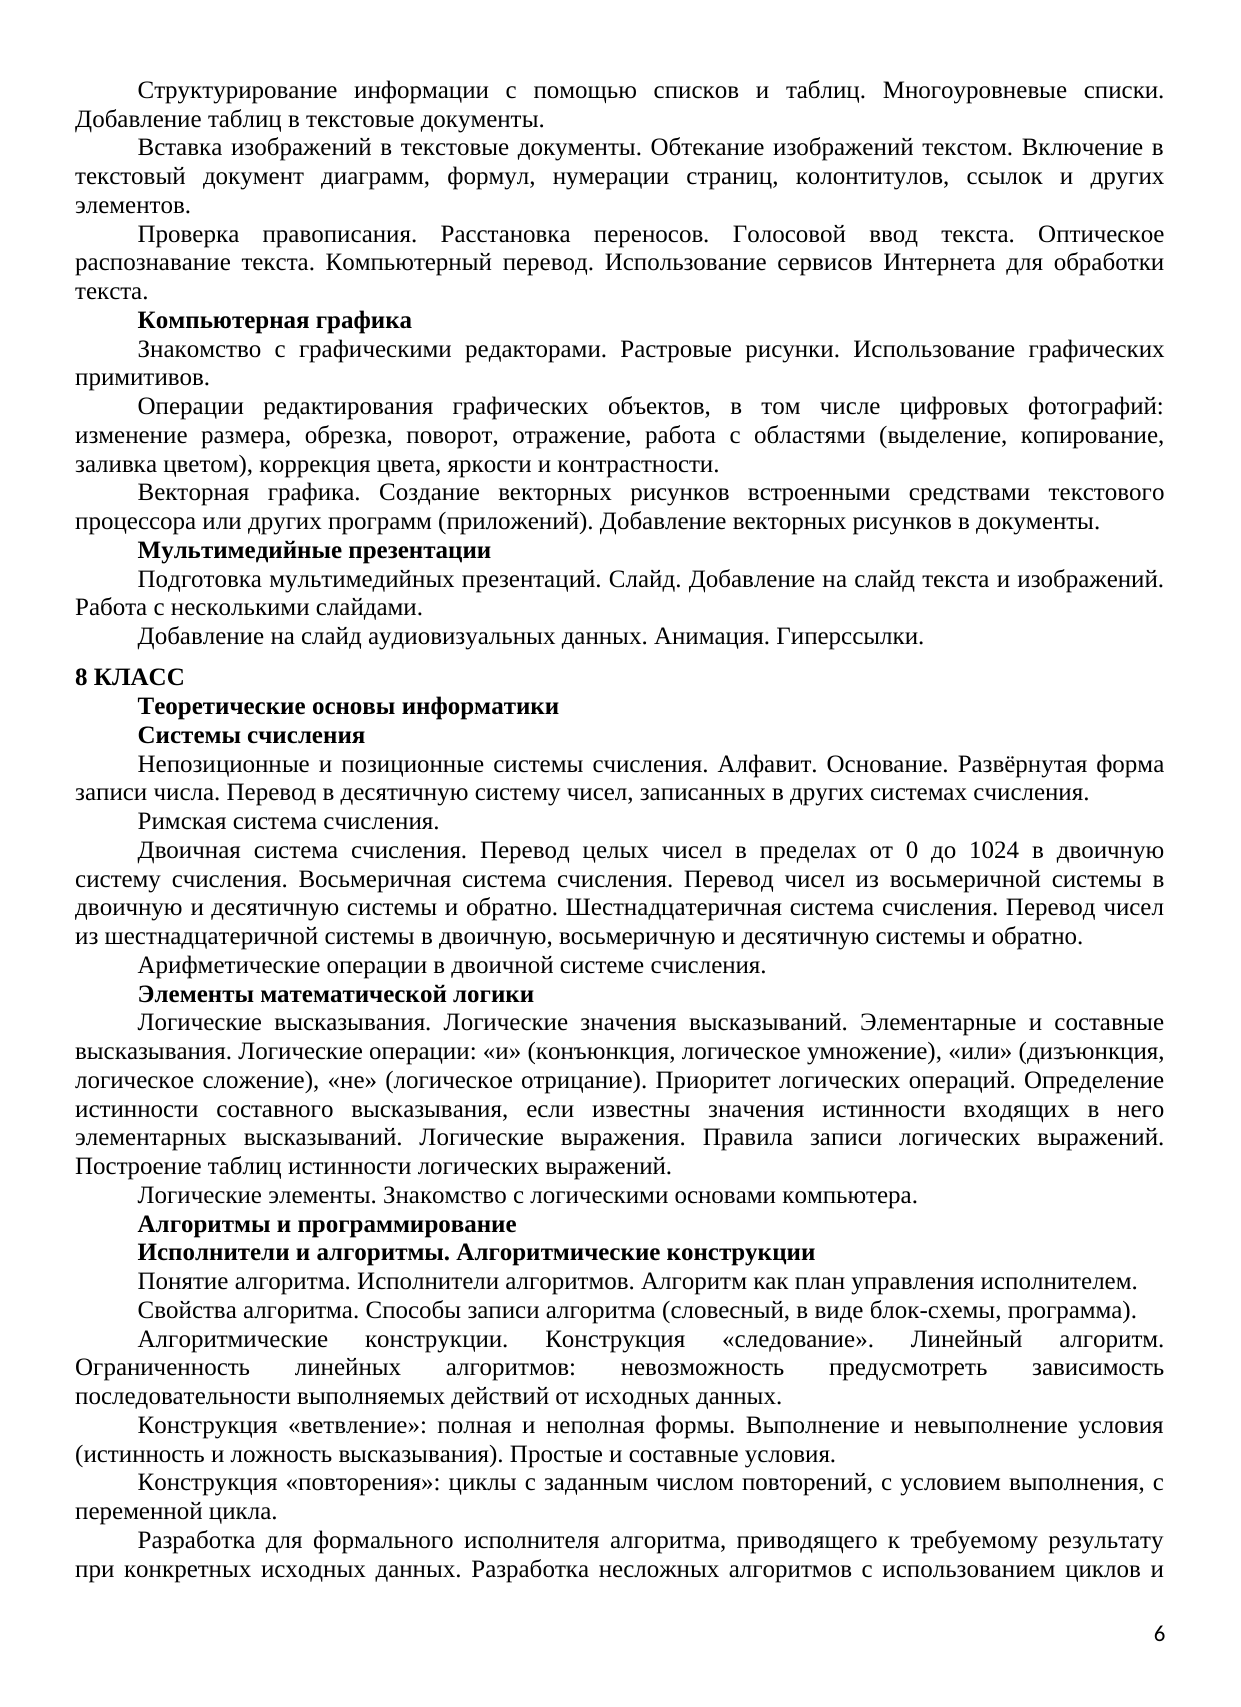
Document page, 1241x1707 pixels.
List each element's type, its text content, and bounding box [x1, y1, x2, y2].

text Добавление на слайд аудиовизуальных данных. Анимация. Гиперссылки. [75, 621, 1165, 650]
text Операции редактирования графических объектов, в том числе цифровых фотографий: изменение размера, обрезка, поворот, отражение, работа с областями (выделение, копирование, заливка цветом), коррекция цвета, яркости и контрастности. [75, 391, 1165, 477]
text Элементы математической логики [75, 979, 1165, 1007]
text Алгоритмы и программирование [75, 1209, 1165, 1237]
text Конструкция «ветвление»: полная и неполная формы. Выполнение и невыполнение условия (истинность и ложность высказывания). Простые и составные условия. [75, 1410, 1165, 1467]
text Свойства алгоритма. Способы записи алгоритма (словесный, в виде блок-схемы, программа). [75, 1295, 1165, 1324]
text Исполнители и алгоритмы. Алгоритмические конструкции [75, 1237, 1165, 1266]
text Вставка изображений в текстовые документы. Обтекание изображений текстом. Включение в текстовый документ диаграмм, формул, нумерации страниц, колонтитулов, ссылок и других элементов. [75, 132, 1165, 219]
text Проверка правописания. Расстановка переносов. Голосовой ввод текста. Оптическое распознавание текста. Компьютерный перевод. Использование сервисов Интернета для обработки текста. [75, 219, 1165, 305]
text Подготовка мультимедийных презентаций. Слайд. Добавление на слайд текста и изображений. Работа с несколькими слайдами. [75, 564, 1165, 621]
text Структурирование информации с помощью списков и таблиц. Многоуровневые списки. Добавление таблиц в текстовые документы. [75, 75, 1165, 132]
text Векторная графика. Создание векторных рисунков встроенными средствами текстового процессора или других программ (приложений). Добавление векторных рисунков в документы. [75, 477, 1165, 535]
text Понятие алгоритма. Исполнители алгоритмов. Алгоритм как план управления исполнителем. [75, 1266, 1165, 1295]
text Непозиционные и позиционные системы счисления. Алфавит. Основание. Развёрнутая форма записи числа. Перевод в десятичную систему чисел, записанных в других системах счисления. [75, 749, 1165, 806]
text Мультимедийные презентации [75, 535, 1165, 564]
text Системы счисления [75, 720, 1165, 749]
text Конструкция «повторения»: циклы с заданным числом повторений, с условием выполнения, с переменной цикла. [75, 1467, 1165, 1525]
text Алгоритмические конструкции. Конструкция «следование». Линейный алгоритм. Ограниченность линейных алгоритмов: невозможность предусмотреть зависимость последовательности выполняемых действий от исходных данных. [75, 1324, 1165, 1410]
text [75, 1525, 1165, 1582]
text Теоретические основы информатики [75, 691, 1165, 720]
text Двоичная система счисления. Перевод целых чисел в пределах от 0 до 1024 в двоичную систему счисления. Восьмеричная система счисления. Перевод чисел из восьмеричной системы в двоичную и десятичную системы и обратно. Шестнадцатеричная система счисления. Перевод чисел из шестнадцатеричной системы в двоичную, восьмеричную и десятичную системы и обратно. [75, 835, 1165, 950]
text Логические элементы. Знакомство с логическими основами компьютера. [75, 1180, 1165, 1209]
text Компьютерная графика [75, 305, 1165, 334]
text Логические высказывания. Логические значения высказываний. Элементарные и составные высказывания. Логические операции: «и» (конъюнкция, логическое умножение), «или» (дизъюнкция, логическое сложение), «не» (логическое отрицание). Приоритет логических операций. Определение истинности составного высказывания, если известны значения истинности входящих в него элементарных высказываний. Логические выражения. Правила записи логических выражений. Построение таблиц истинности логических выражений. [75, 1007, 1165, 1180]
text 8 КЛАСС [75, 662, 1165, 691]
text Знакомство с графическими редакторами. Растровые рисунки. Использование графических примитивов. [75, 334, 1165, 391]
text Римская система счисления. [75, 806, 1165, 835]
text Арифметические операции в двоичной системе счисления. [75, 950, 1165, 979]
